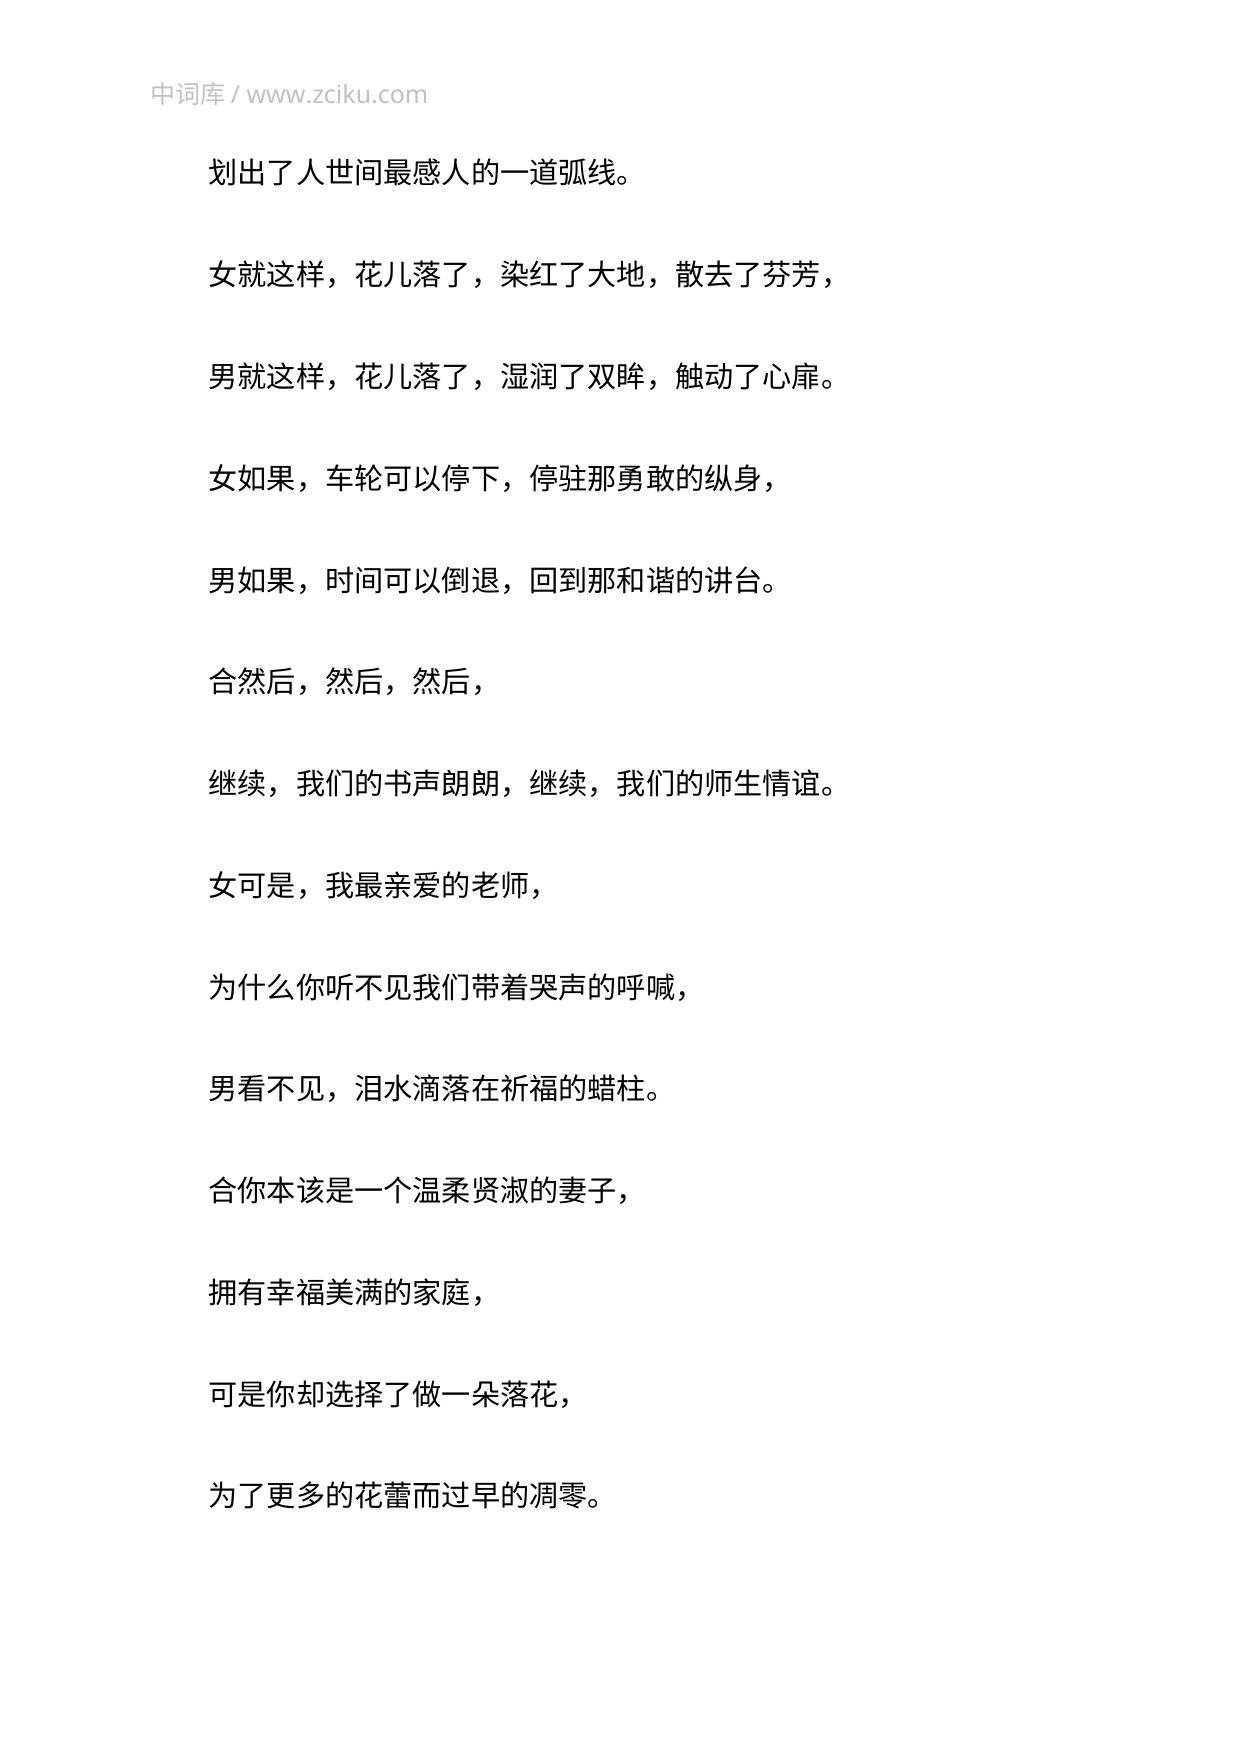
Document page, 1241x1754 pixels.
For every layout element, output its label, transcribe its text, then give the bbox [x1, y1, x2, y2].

text 可是你却选择了做一朵落花， [150, 1371, 1090, 1413]
text 男如果，时间可以倒退，回到那和谐的讲台。 [150, 557, 1090, 599]
text 划出了人世间最感人的一道弧线。 [150, 150, 1090, 192]
text 为了更多的花蕾而过早的凋零。 [150, 1473, 1090, 1515]
text 合你本该是一个温柔贤淑的妻子， [150, 1168, 1090, 1210]
text 合然后，然后，然后， [150, 659, 1090, 701]
text 女如果，车轮可以停下，停驻那勇敢的纵身， [150, 455, 1090, 498]
text 女可是，我最亲爱的老师， [150, 862, 1090, 905]
text 男就这样，花儿落了，湿润了双眸，触动了心扉。 [150, 353, 1090, 396]
text 女就这样，花儿落了，染红了大地，散去了芬芳， [150, 252, 1090, 294]
text 为什么你听不见我们带着哭声的呼喊， [150, 964, 1090, 1006]
text 拥有幸福美满的家庭， [150, 1269, 1090, 1312]
text 继续，我们的书声朗朗，继续，我们的师生情谊。 [150, 761, 1090, 803]
text 男看不见，泪水滴落在祈福的蜡柱。 [150, 1066, 1090, 1108]
